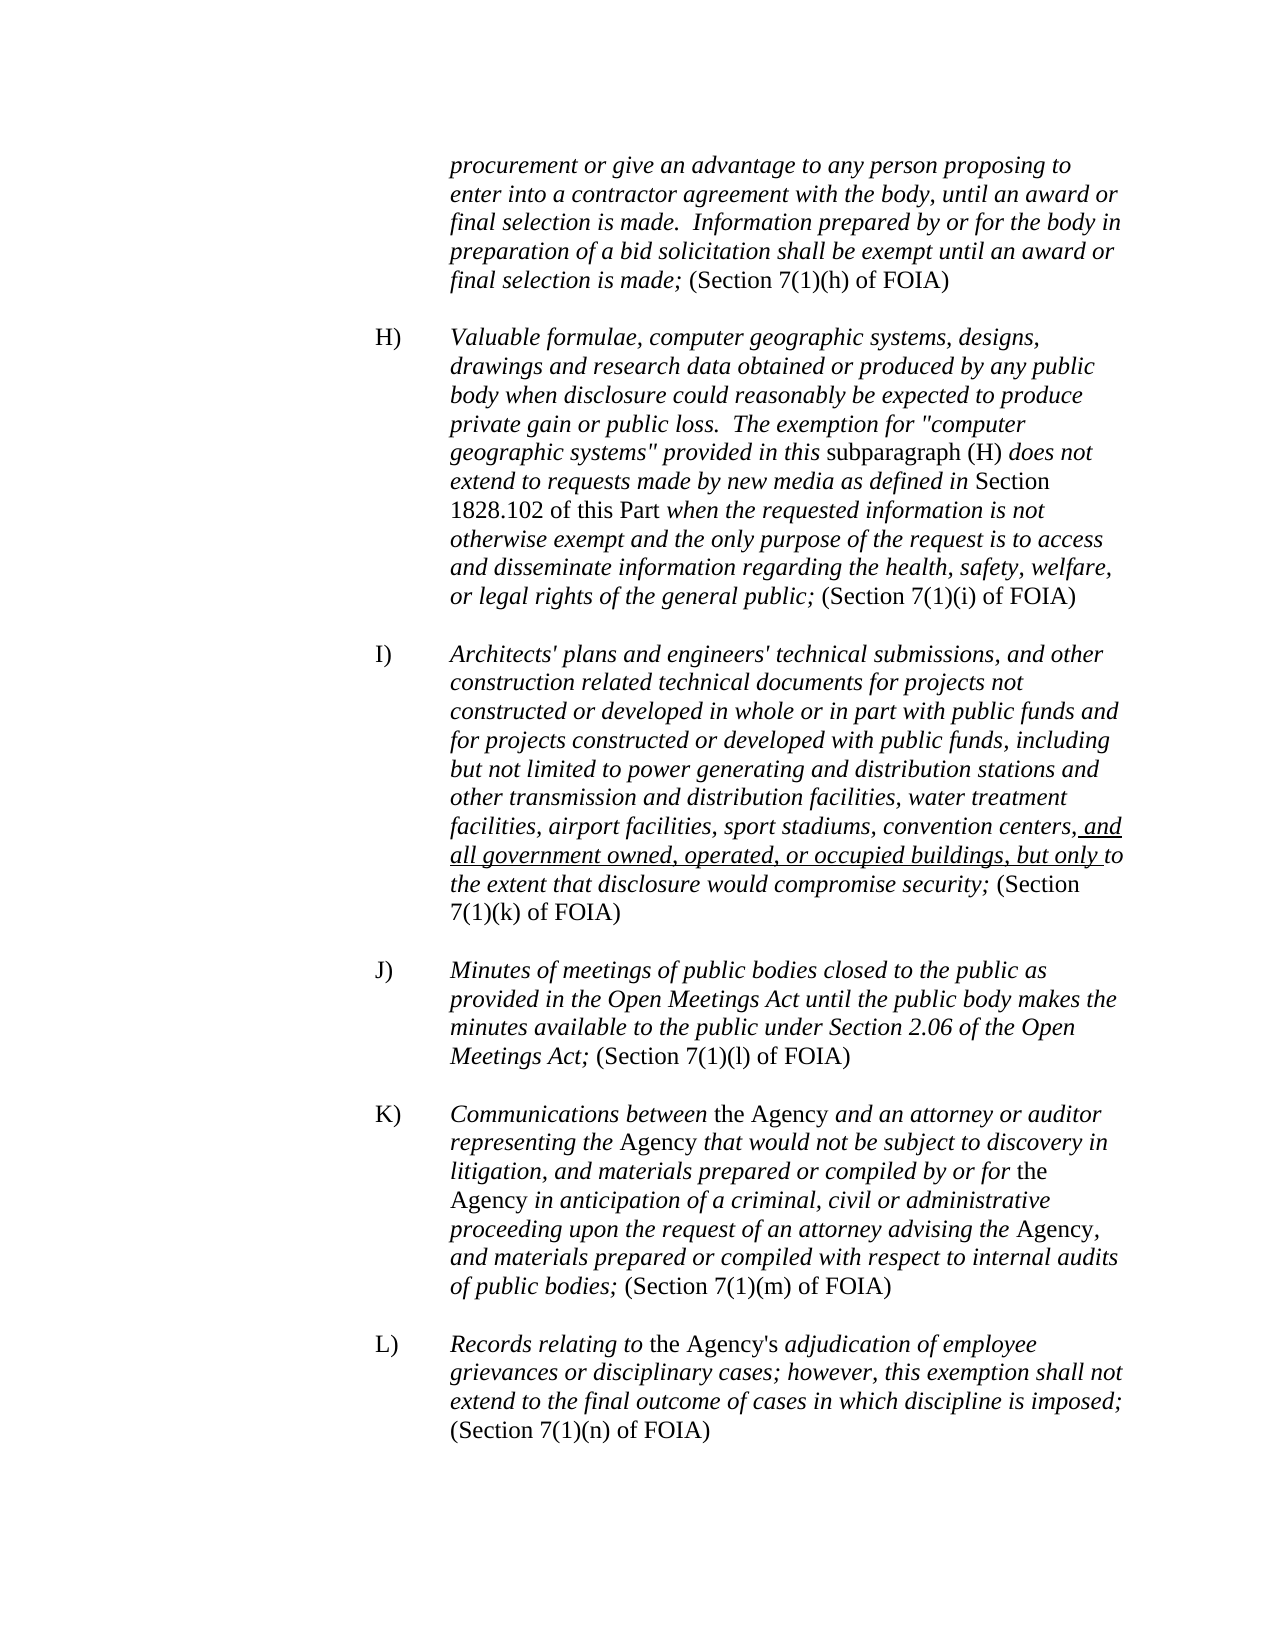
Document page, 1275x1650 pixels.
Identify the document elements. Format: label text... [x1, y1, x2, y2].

text H) Valuable formulae, computer geographic systems, designs, drawings and research data obtained or produced by any public body when disclosure could reasonably be expected to produce private gain or public loss. The exemption for "computer geographic systems" provided in this subparagraph (H) does not extend to requests made by new media as defined in Section 1828.102 of this Part when the requested information is not otherwise exempt and the only purpose of the request is to access and disseminate information regarding the health, safety, welfare, or legal rights of the general public; (Section 7(1)(i) of FOIA) [375, 322, 1125, 610]
text I) Architects' plans and engineers' technical submissions, and other construction related technical documents for projects not constructed or developed in whole or in part with public funds and for projects constructed or developed with public funds, including but not limited to power generating and distribution stations and other transmission and distribution facilities, water treatment facilities, airport facilities, sport stadiums, convention centers, and all government owned, operated, or occupied buildings, but only to the extent that disclosure would compromise security; (Section 7(1)(k) of FOIA) [375, 639, 1125, 926]
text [375, 150, 1125, 294]
text J) Minutes of meetings of public bodies closed to the public as provided in the Open Meetings Act until the public body makes the minutes available to the public under Section 2.06 of the Open Meetings Act; (Section 7(1)(l) of FOIA) [375, 955, 1125, 1070]
text L) Records relating to the Agency's adjudication of employee grievances or disciplinary cases; however, this exemption shall not extend to the final outcome of cases in which discipline is imposed; (Section 7(1)(n) of FOIA) [375, 1329, 1125, 1444]
text K) Communications between the Agency and an attorney or auditor representing the Agency that would not be subject to discovery in litigation, and materials prepared or compiled by or for the Agency in anticipation of a criminal, civil or administrative proceeding upon the request of an attorney advising the Agency, and materials prepared or compiled with respect to internal audits of public bodies; (Section 7(1)(m) of FOIA) [375, 1099, 1125, 1300]
